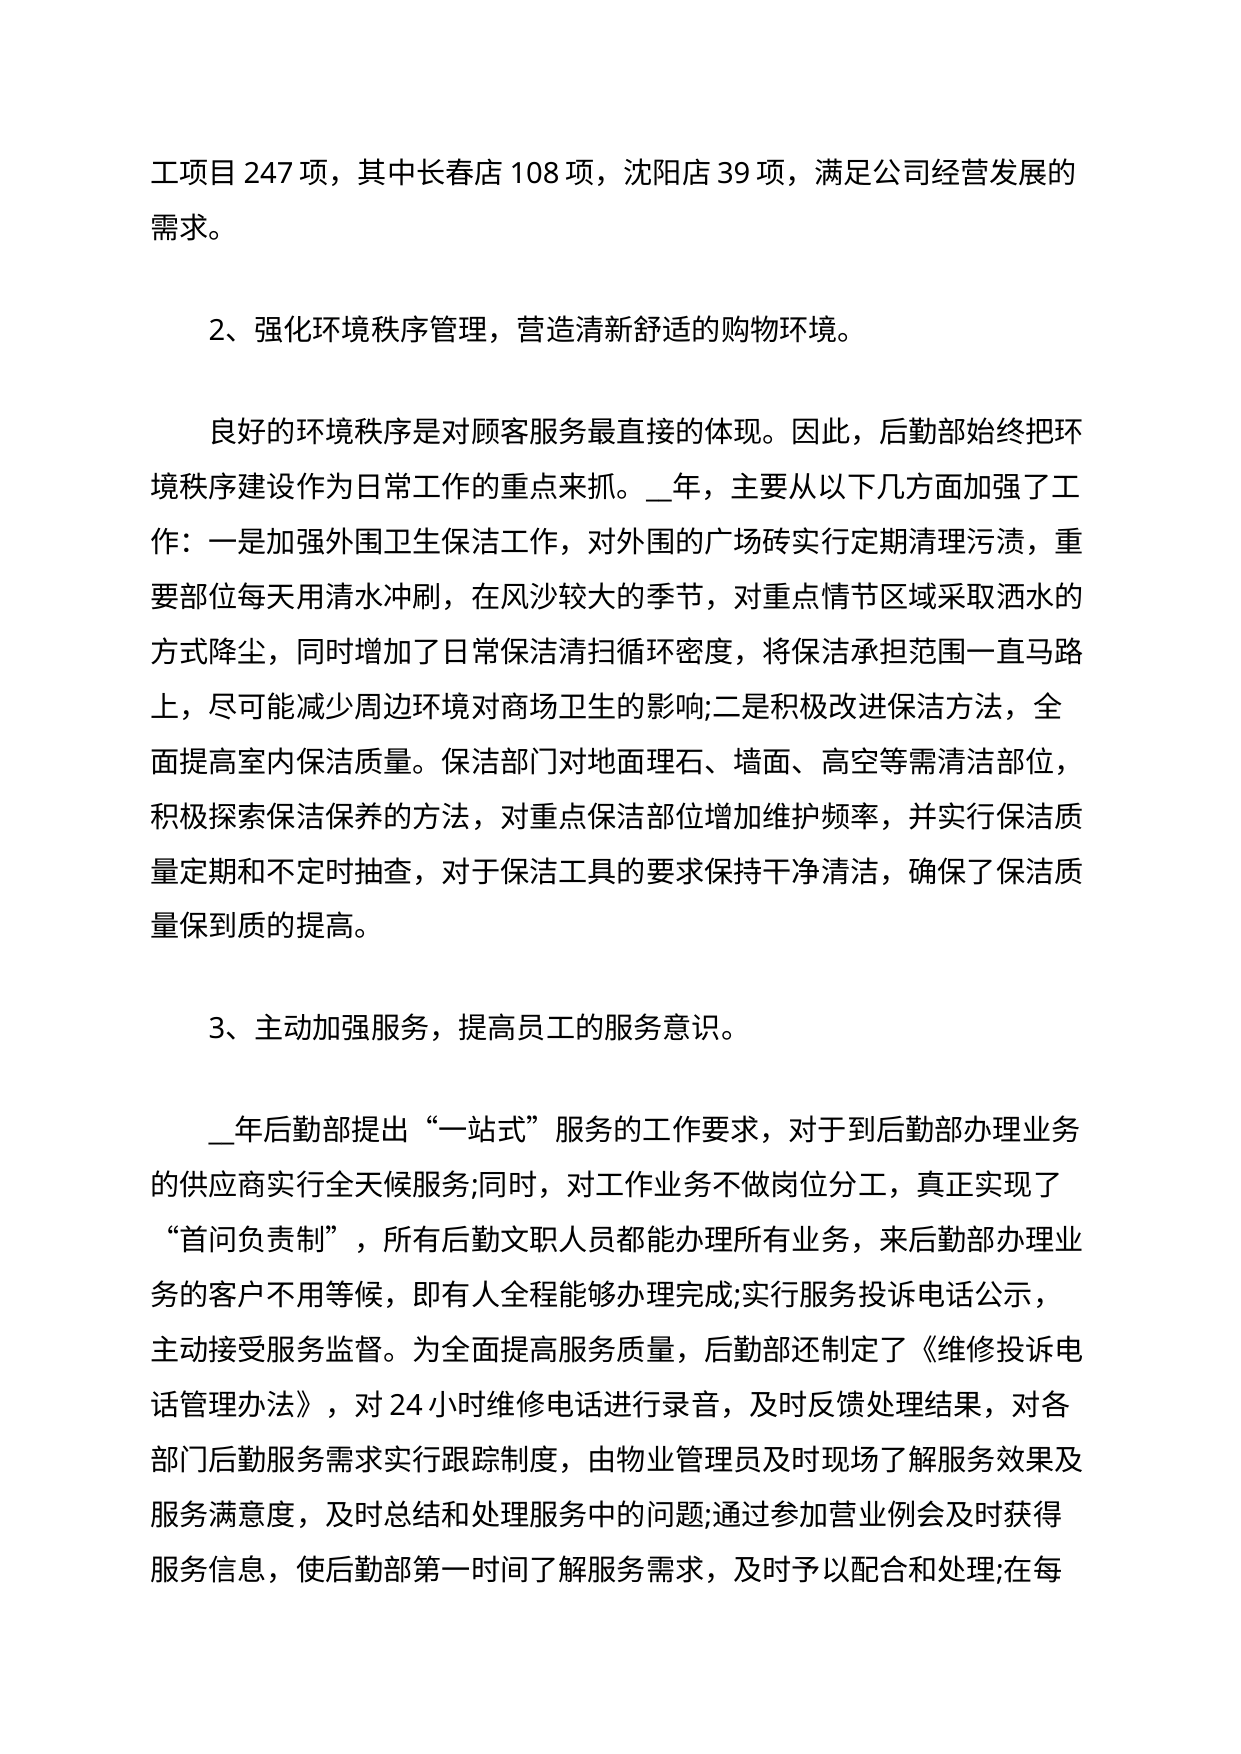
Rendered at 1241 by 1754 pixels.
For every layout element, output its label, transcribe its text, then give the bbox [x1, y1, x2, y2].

text 2、强化环境秩序管理，营造清新舒适的购物环境。 [150, 307, 1090, 349]
text 良好的环境秩序是对顾客服务最直接的体现。因此，后勤部始终把环境秩序建设作为日常工作的重点来抓。__年，主要从以下几方面加强了工作：一是加强外围卫生保洁工作，对外围的广场砖实行定期清理污渍，重要部位每天用清水冲刷，在风沙较大的季节，对重点情节区域采取洒水的方式降尘，同时增加了日常保洁清扫循环密度，将保洁承担范围一直马路上，尽可能减少周边环境对商场卫生的影响;二是积极改进保洁方法，全面提高室内保洁质量。保洁部门对地面理石、墙面、高空等需清洁部位，积极探索保洁保养的方法，对重点保洁部位增加维护频率，并实行保洁质量定期和不定时抽查，对于保洁工具的要求保持干净清洁，确保了保洁质量保到质的提高。 [150, 409, 1090, 945]
text 3、主动加强服务，提高员工的服务意识。 [150, 1005, 1090, 1047]
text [150, 150, 1090, 247]
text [150, 1107, 1090, 1589]
